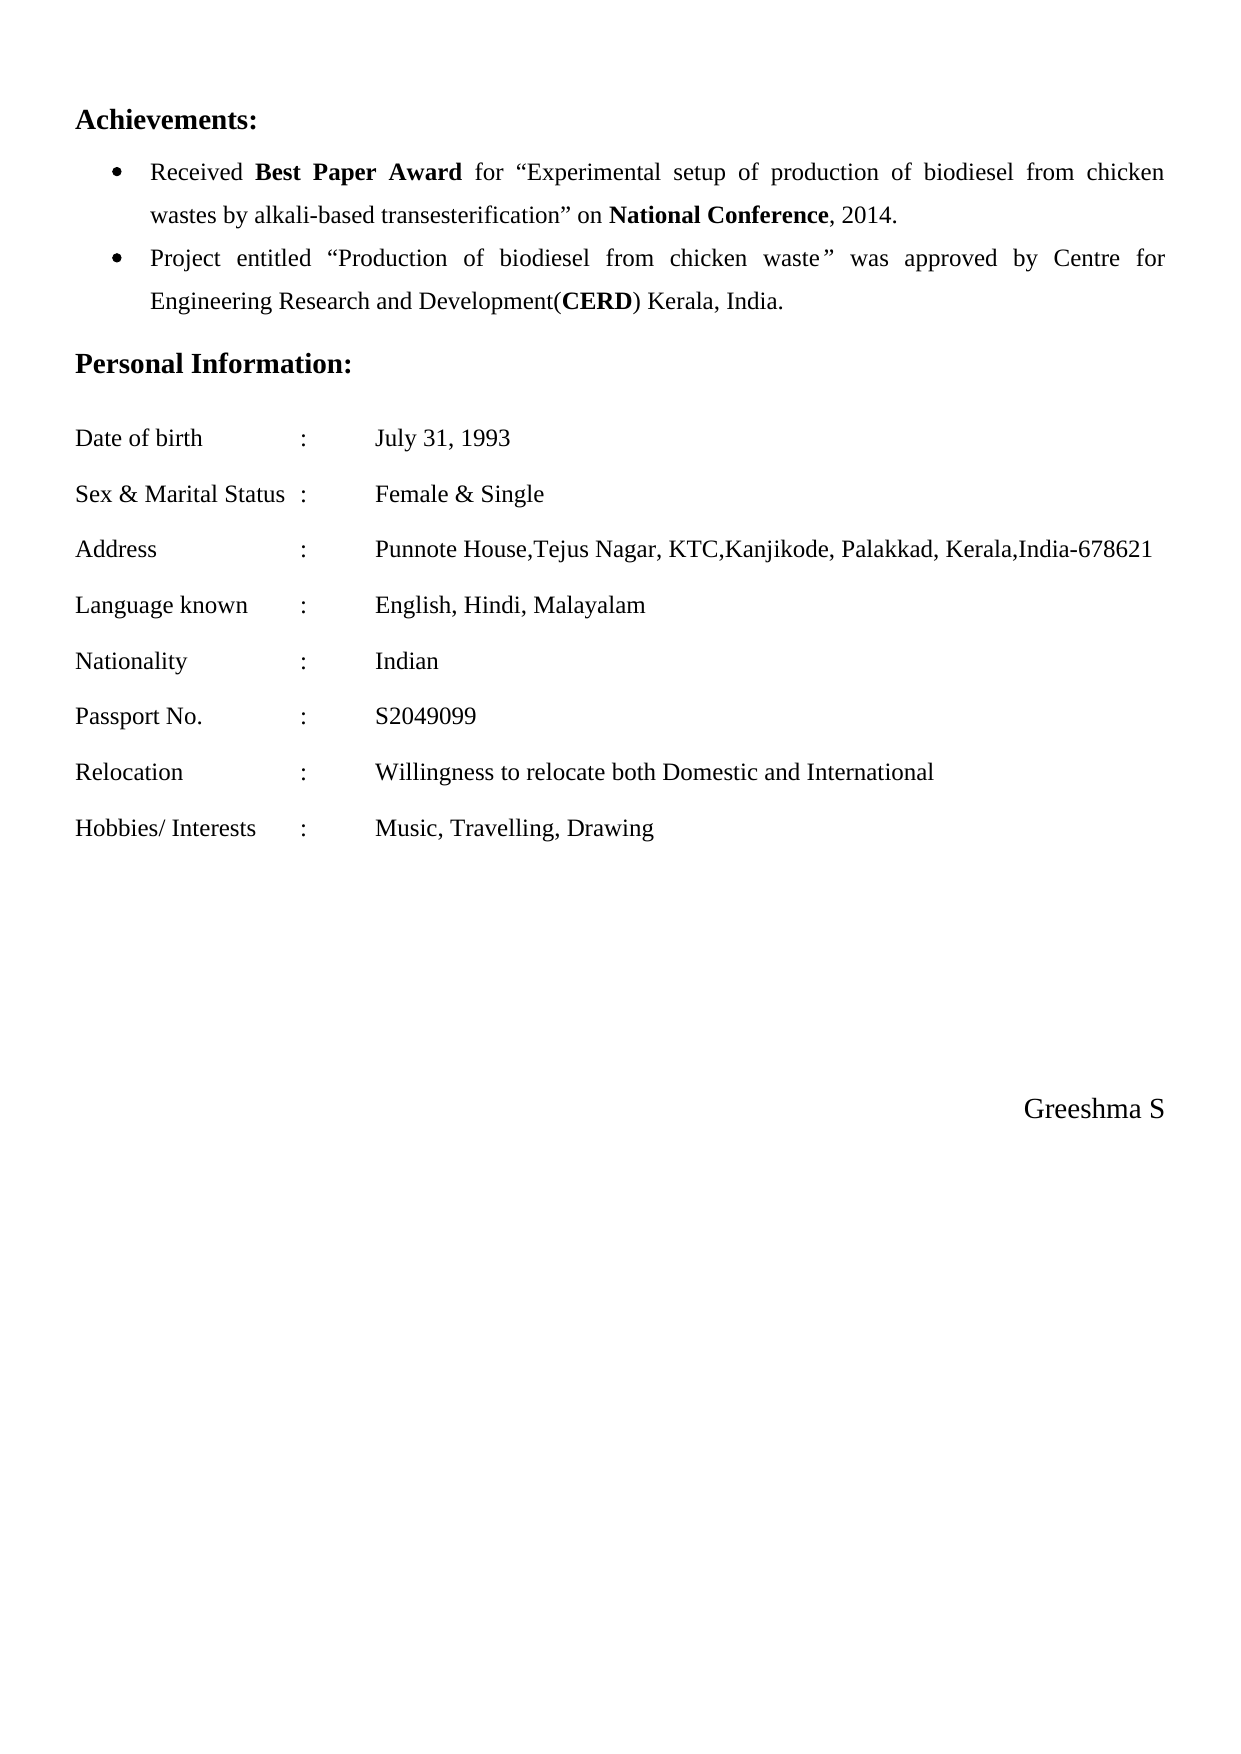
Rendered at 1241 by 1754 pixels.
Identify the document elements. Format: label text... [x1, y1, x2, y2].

text Nationality : Indian [75, 646, 1165, 674]
text Greeshma S [75, 1091, 1165, 1125]
text Relocation : Willingness to relocate both Domestic and International [75, 757, 1165, 786]
text Sex & Marital Status : Female & Single [75, 479, 1165, 508]
text Date of birth : July 31, 1993 [75, 423, 1165, 452]
text Hobbies/ Interests : Music, Travelling, Drawing [75, 813, 1165, 841]
text Address : Punnote House,Tejus Nagar, KTC,Kanjikode, Palakkad, Kerala,India-678621 [75, 534, 1165, 563]
text Passport No. : S2049099 [75, 701, 1165, 730]
text Language known : English, Hindi, Malayalam [75, 590, 1165, 619]
list Project entitled “Production of biodiesel from chicken waste” was approved by Centre for Engineering Research and Development(CERD) Kerala, India. [112, 243, 1165, 315]
text Personal Information: [75, 346, 1165, 380]
list Received Best Paper Award for “Experimental setup of production of biodiesel from chicken wastes by alkali-based transesterification” on National Conference, 2014. [112, 157, 1165, 229]
text Achievements: [75, 102, 1165, 135]
